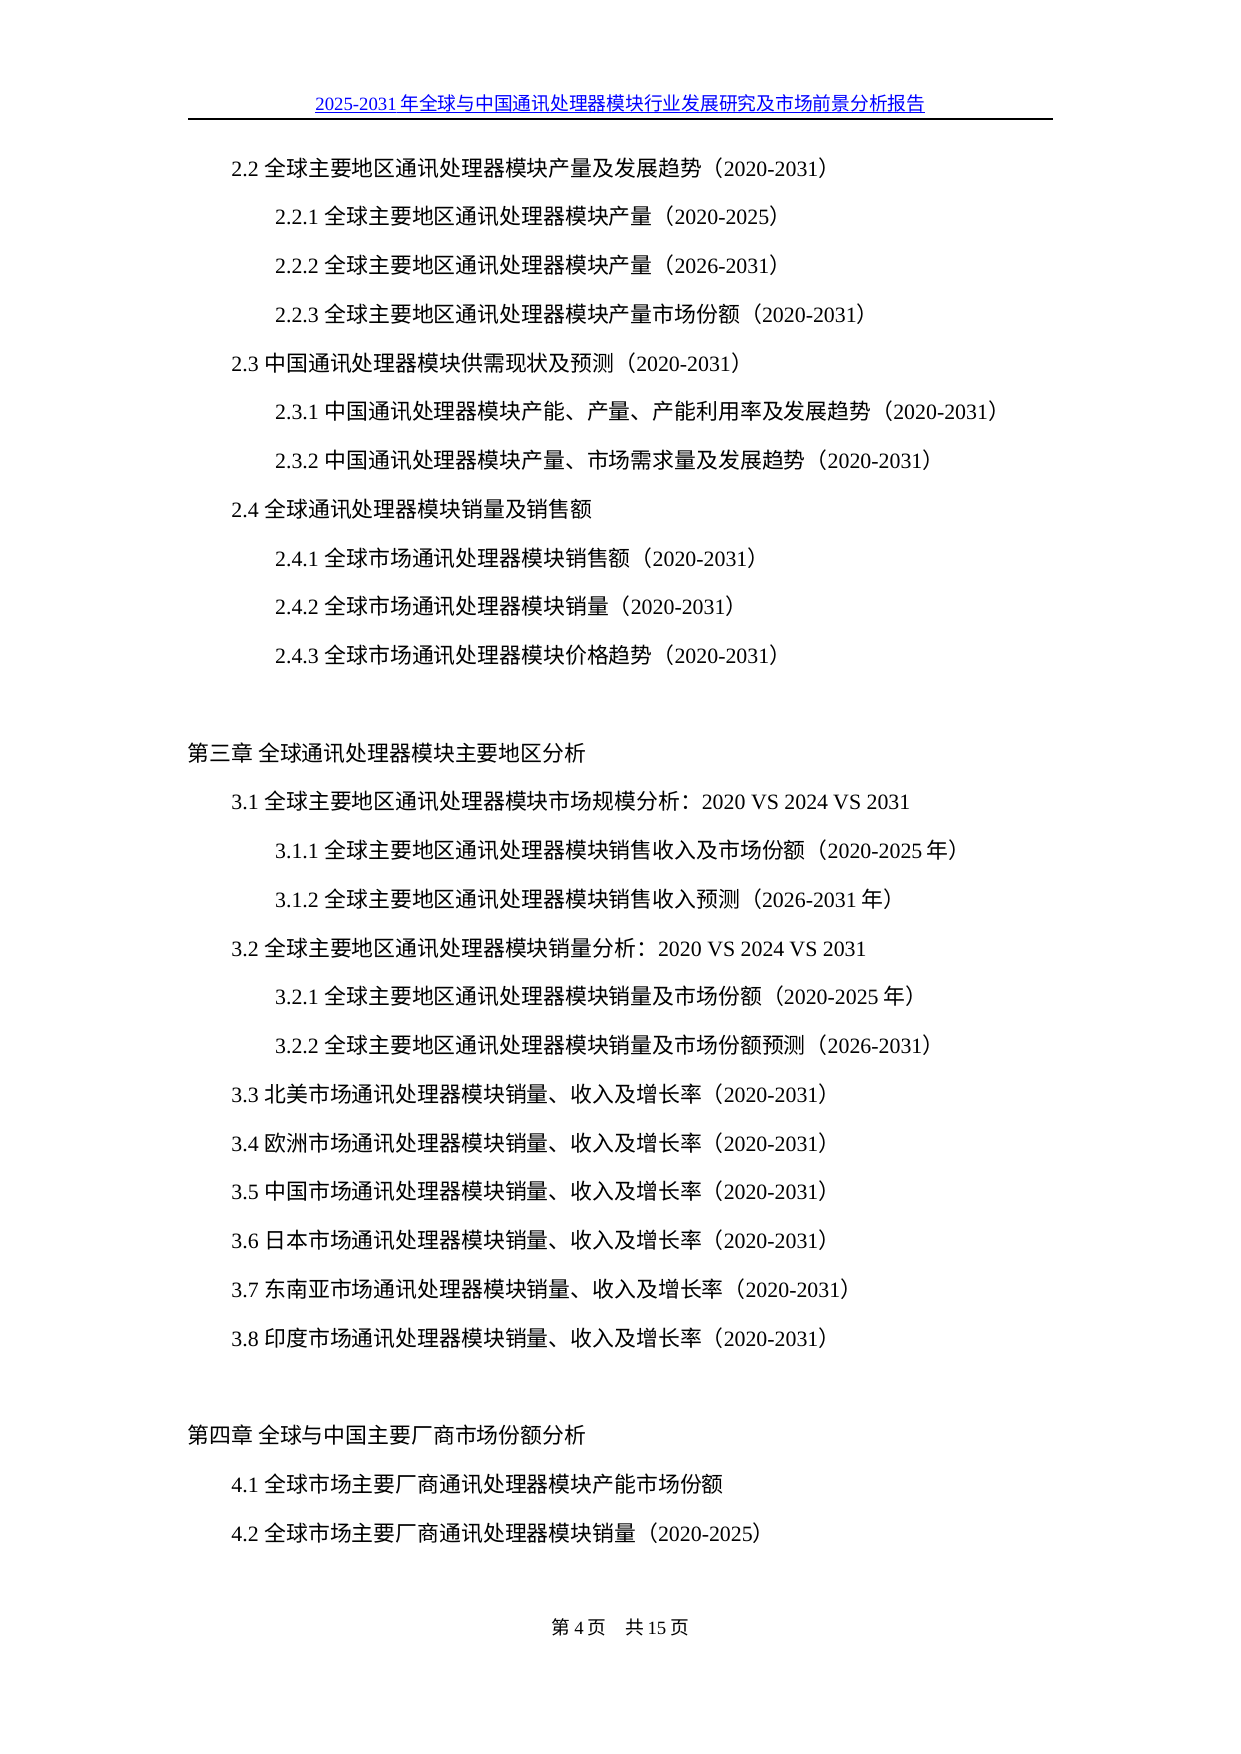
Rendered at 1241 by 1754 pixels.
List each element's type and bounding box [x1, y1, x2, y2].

text [187, 150, 1053, 1548]
